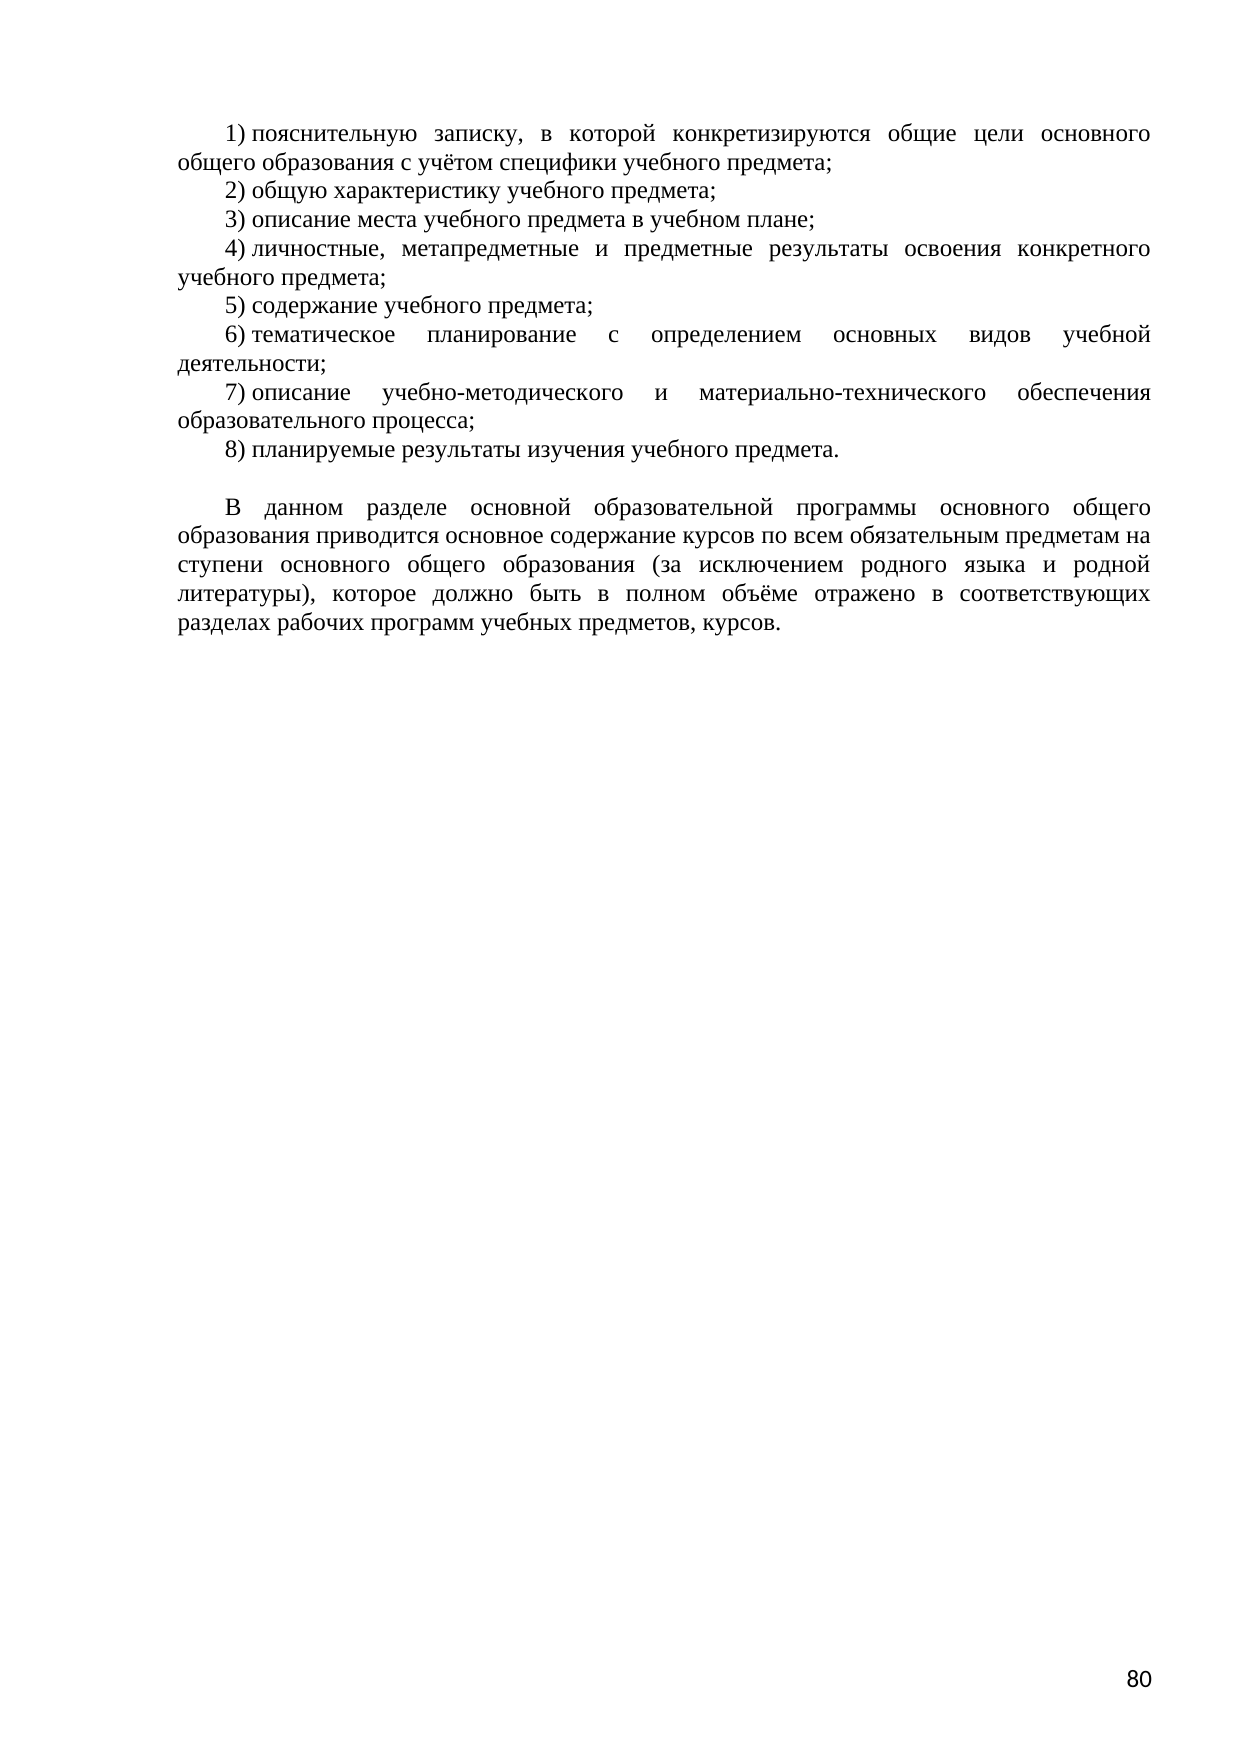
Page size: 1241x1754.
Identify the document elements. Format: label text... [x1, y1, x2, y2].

text 8) планируемые результаты изучения учебного предмета. [177, 434, 1152, 463]
text 1) пояснительную записку, в которой конкретизируются общие цели основного общего образования с учётом специфики учебного предмета; [177, 118, 1152, 176]
text 2) общую характеристику учебного предмета; [177, 176, 1152, 204]
text 3) описание места учебного предмета в учебном плане; [177, 204, 1152, 233]
text 5) содержание учебного предмета; [177, 291, 1152, 319]
text 7) описание учебно-методического и материально-технического обеспечения образовательного процесса; [177, 377, 1152, 434]
text 4) личностные, метапредметные и предметные результаты освоения конкретного учебного предмета; [177, 233, 1152, 291]
text В данном разделе основной образовательной программы основного общего образования приводится основное содержание курсов по всем обязательным предметам на ступени основного общего образования (за исключением родного языка и родной литературы), которое должно быть в полном объёме отражено в соответствующих разделах рабочих программ учебных предметов, курсов. [177, 492, 1152, 636]
text 6) тематическое планирование с определением основных видов учебной деятельности; [177, 319, 1152, 377]
